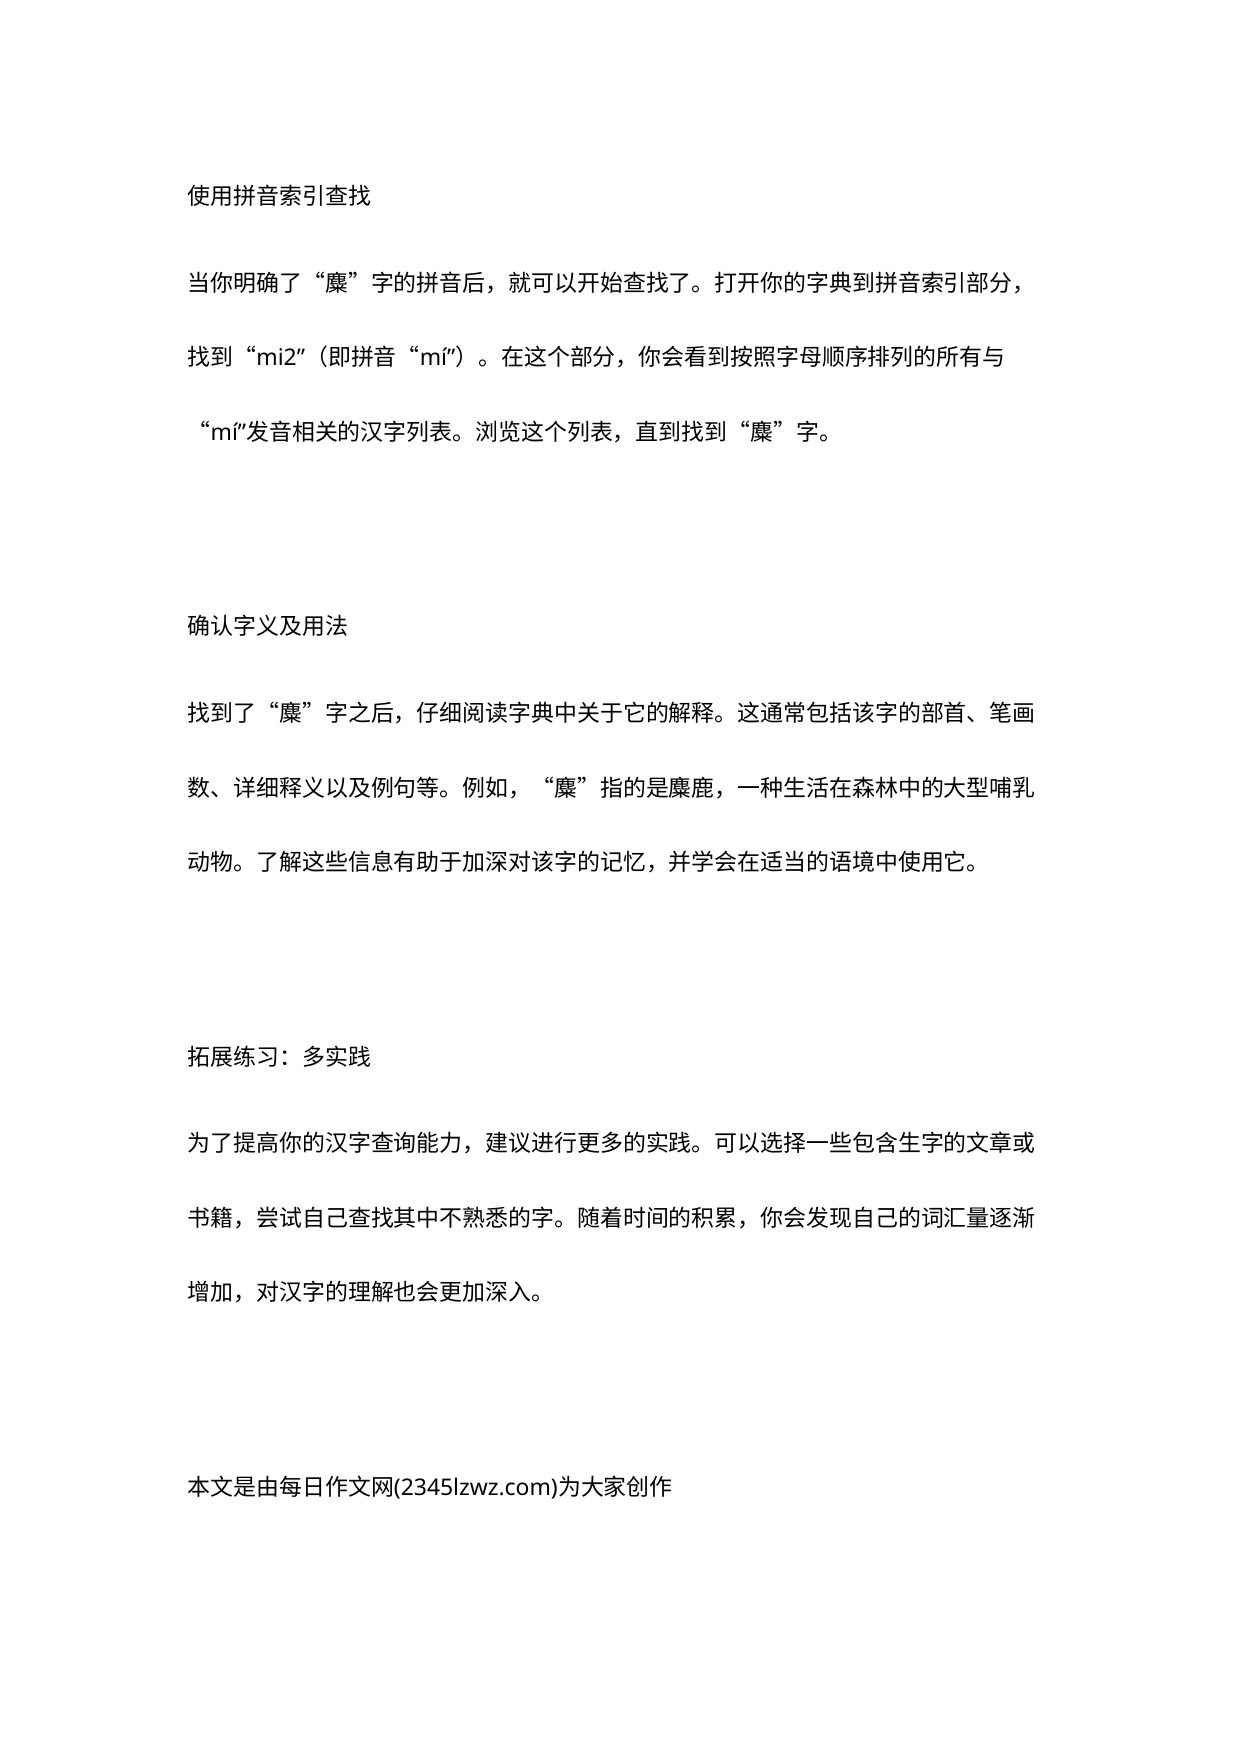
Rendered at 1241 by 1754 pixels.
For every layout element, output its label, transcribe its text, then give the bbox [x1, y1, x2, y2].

text 本文是由每日作文网(2345lzwz.com)为大家创作 [187, 1453, 1053, 1518]
text 使用拼音索引查找 [187, 162, 1053, 227]
text 当你明确了“麋”字的拼音后，就可以开始查找了。打开你的字典到拼音索引部分，找到“mi2”（即拼音“mí”）。在这个部分，你会看到按照字母顺序排列的所有与“mí”发音相关的汉字列表。浏览这个列表，直到找到“麋”字。 [187, 248, 1053, 463]
text 找到了“麋”字之后，仔细阅读字典中关于它的解释。这通常包括该字的部首、笔画数、详细释义以及例句等。例如，“麋”指的是麋鹿，一种生活在森林中的大型哺乳动物。了解这些信息有助于加深对该字的记忆，并学会在适当的语境中使用它。 [187, 679, 1053, 893]
text 拓展练习：多实践 [187, 1022, 1053, 1087]
text 为了提高你的汉字查询能力，建议进行更多的实践。可以选择一些包含生字的文章或书籍，尝试自己查找其中不熟悉的字。随着时间的积累，你会发现自己的词汇量逐渐增加，对汉字的理解也会更加深入。 [187, 1109, 1053, 1323]
text 确认字义及用法 [187, 592, 1053, 657]
